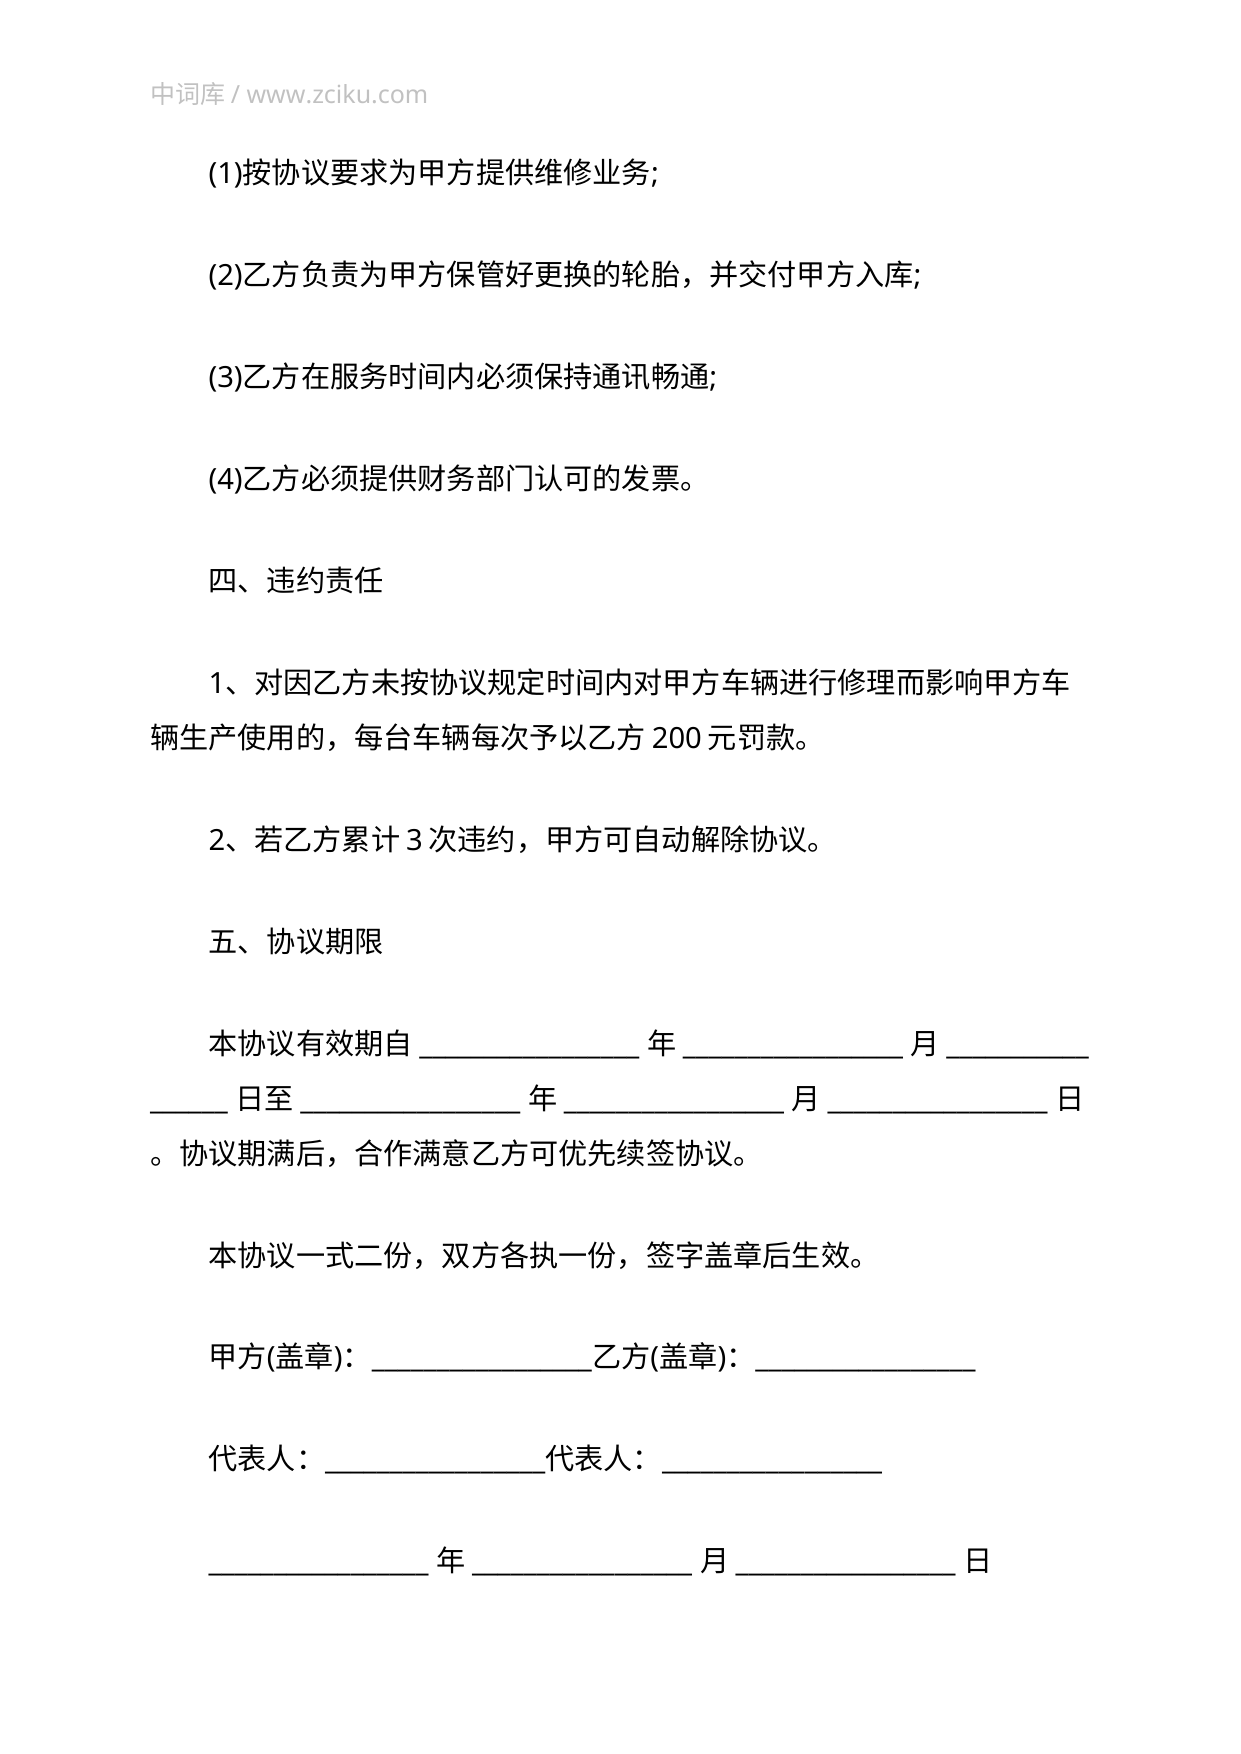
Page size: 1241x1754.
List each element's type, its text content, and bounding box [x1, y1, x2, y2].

text (1)按协议要求为甲方提供维修业务; [150, 150, 1090, 192]
text _________________ 年 _________________ 月 _________________ 日 [150, 1538, 1090, 1580]
text 甲方(盖章)：_________________乙方(盖章)：_________________ [150, 1334, 1090, 1376]
text (4)乙方必须提供财务部门认可的发票。 [150, 456, 1090, 498]
text 本协议有效期自 _________________ 年 _________________ 月 _________________ 日至 _________________ 年 _________________ 月 _________________ 日 。协议期满后，合作满意乙方可优先续签协议。 [150, 1020, 1090, 1173]
text 1、对因乙方未按协议规定时间内对甲方车辆进行修理而影响甲方车辆生产使用的，每台车辆每次予以乙方200元罚款。 [150, 660, 1090, 757]
text (3)乙方在服务时间内必须保持通讯畅通; [150, 354, 1090, 396]
text 2、若乙方累计3次违约，甲方可自动解除协议。 [150, 817, 1090, 859]
text 四、违约责任 [150, 558, 1090, 600]
text (2)乙方负责为甲方保管好更换的轮胎，并交付甲方入库; [150, 252, 1090, 294]
text 代表人：_________________代表人：_________________ [150, 1436, 1090, 1478]
text 五、协议期限 [150, 919, 1090, 961]
text 本协议一式二份，双方各执一份，签字盖章后生效。 [150, 1232, 1090, 1274]
